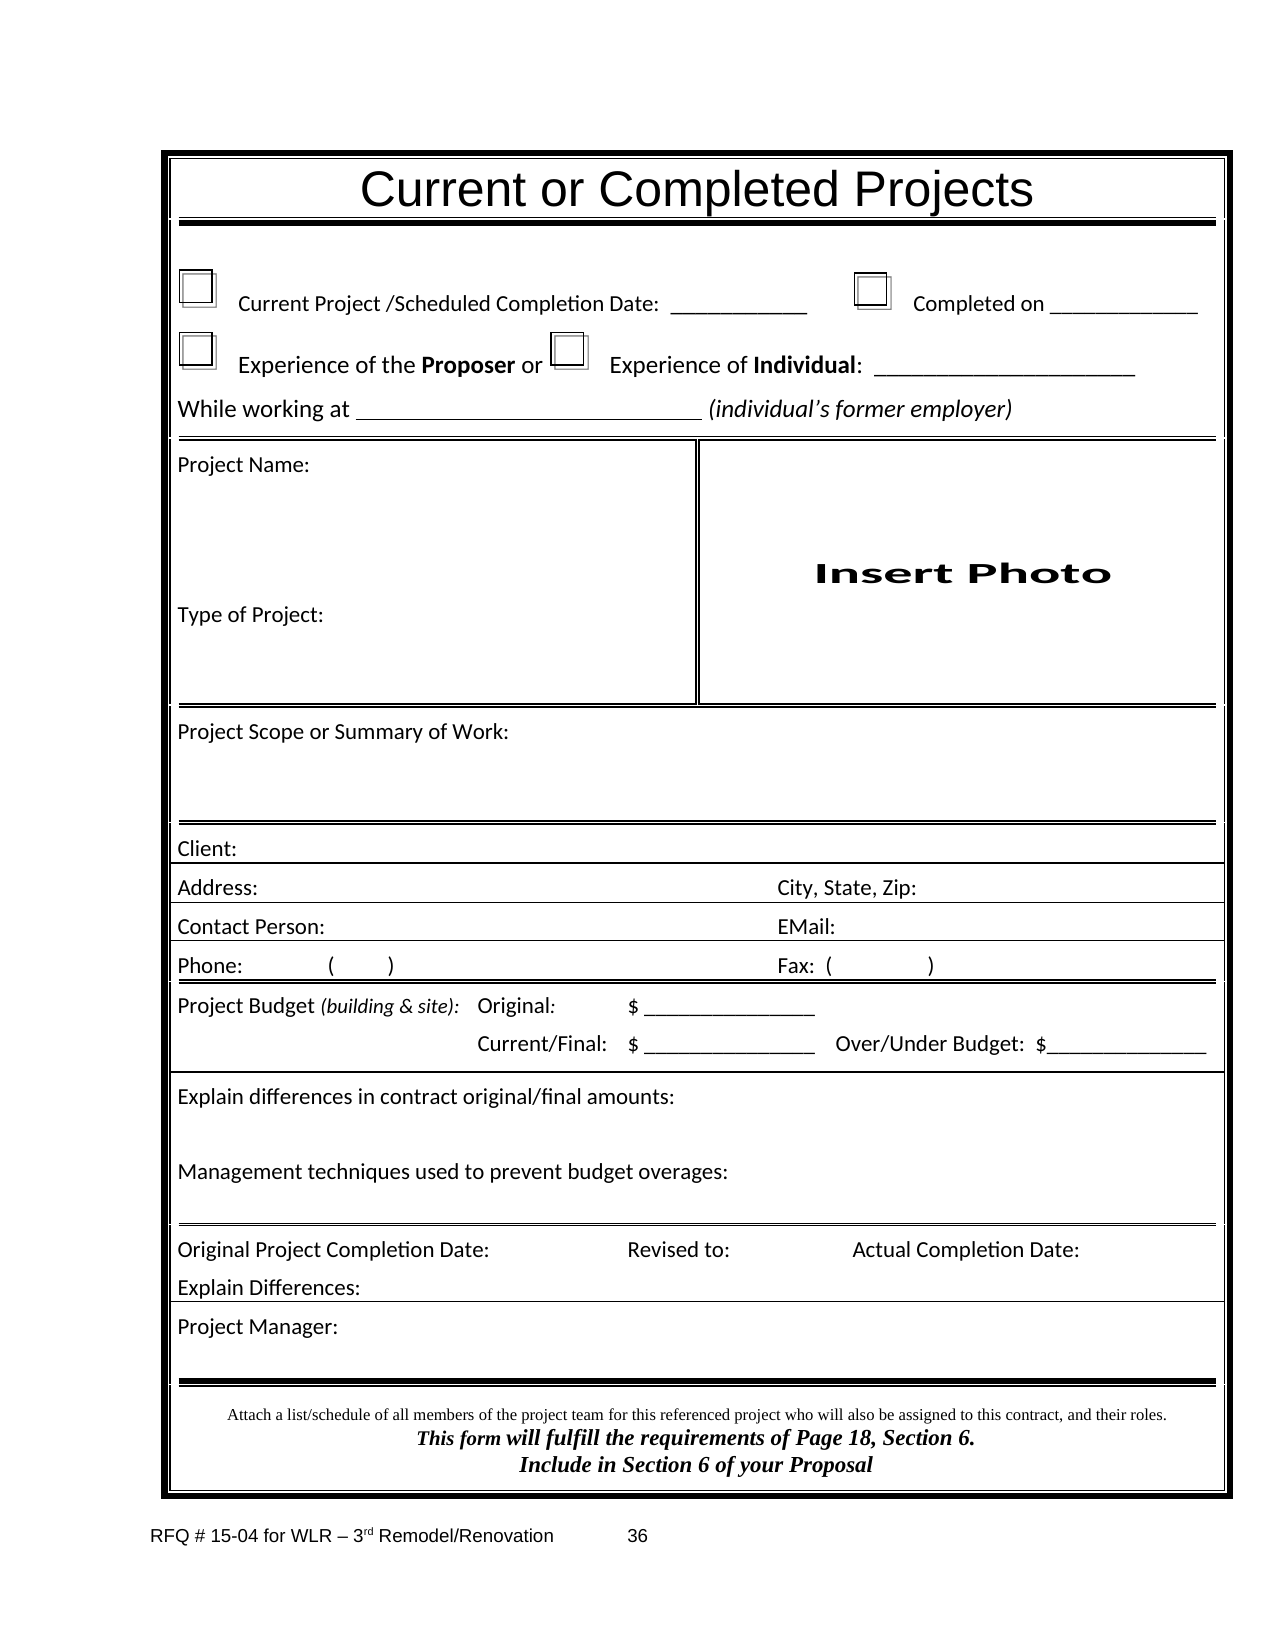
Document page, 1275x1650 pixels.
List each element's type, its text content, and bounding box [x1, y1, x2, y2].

table_cell Address: City, State, Zip: [171, 864, 1224, 901]
table_cell Project Name: Type of Project: [168, 436, 697, 703]
table_cell Original Project Completion Date: Revised to: Actual Completion Date: Explain Differences: [171, 1223, 1224, 1301]
table_cell Attach a list/schedule of all members of the project team for this referenced project who will also be assigned to this contract, and their roles. This form will fulfill the requirements of Page 18, Section 6. Include in Section 6 of your Proposal [168, 1378, 1227, 1489]
table_cell Project Scope or Summary of Work: [168, 703, 1227, 820]
table_header Current or Completed Projects [171, 159, 1224, 217]
table_cell Current Project /Scheduled Completion Date: ___________ Completed on _____________ Experience of the Proposer or Experience of Individual: _____________________ While working at (individual’s former employer) [168, 217, 1227, 436]
table_cell Insert Photo [697, 436, 1227, 703]
table_cell Contact Person: EMail: [171, 903, 1224, 940]
table_cell Project Budget (building & site): Original: $ _______________ Current/Final: $ _______________ Over/Under Budget: $______________ [168, 979, 1227, 1071]
table_cell Project Manager: [171, 1302, 1224, 1377]
table_cell Client: [168, 820, 1227, 862]
table_cell Explain differences in contract original/final amounts: Management techniques used to prevent budget overages: [171, 1073, 1224, 1223]
table_cell Phone: ( ) Fax: ( ) [171, 941, 1224, 979]
